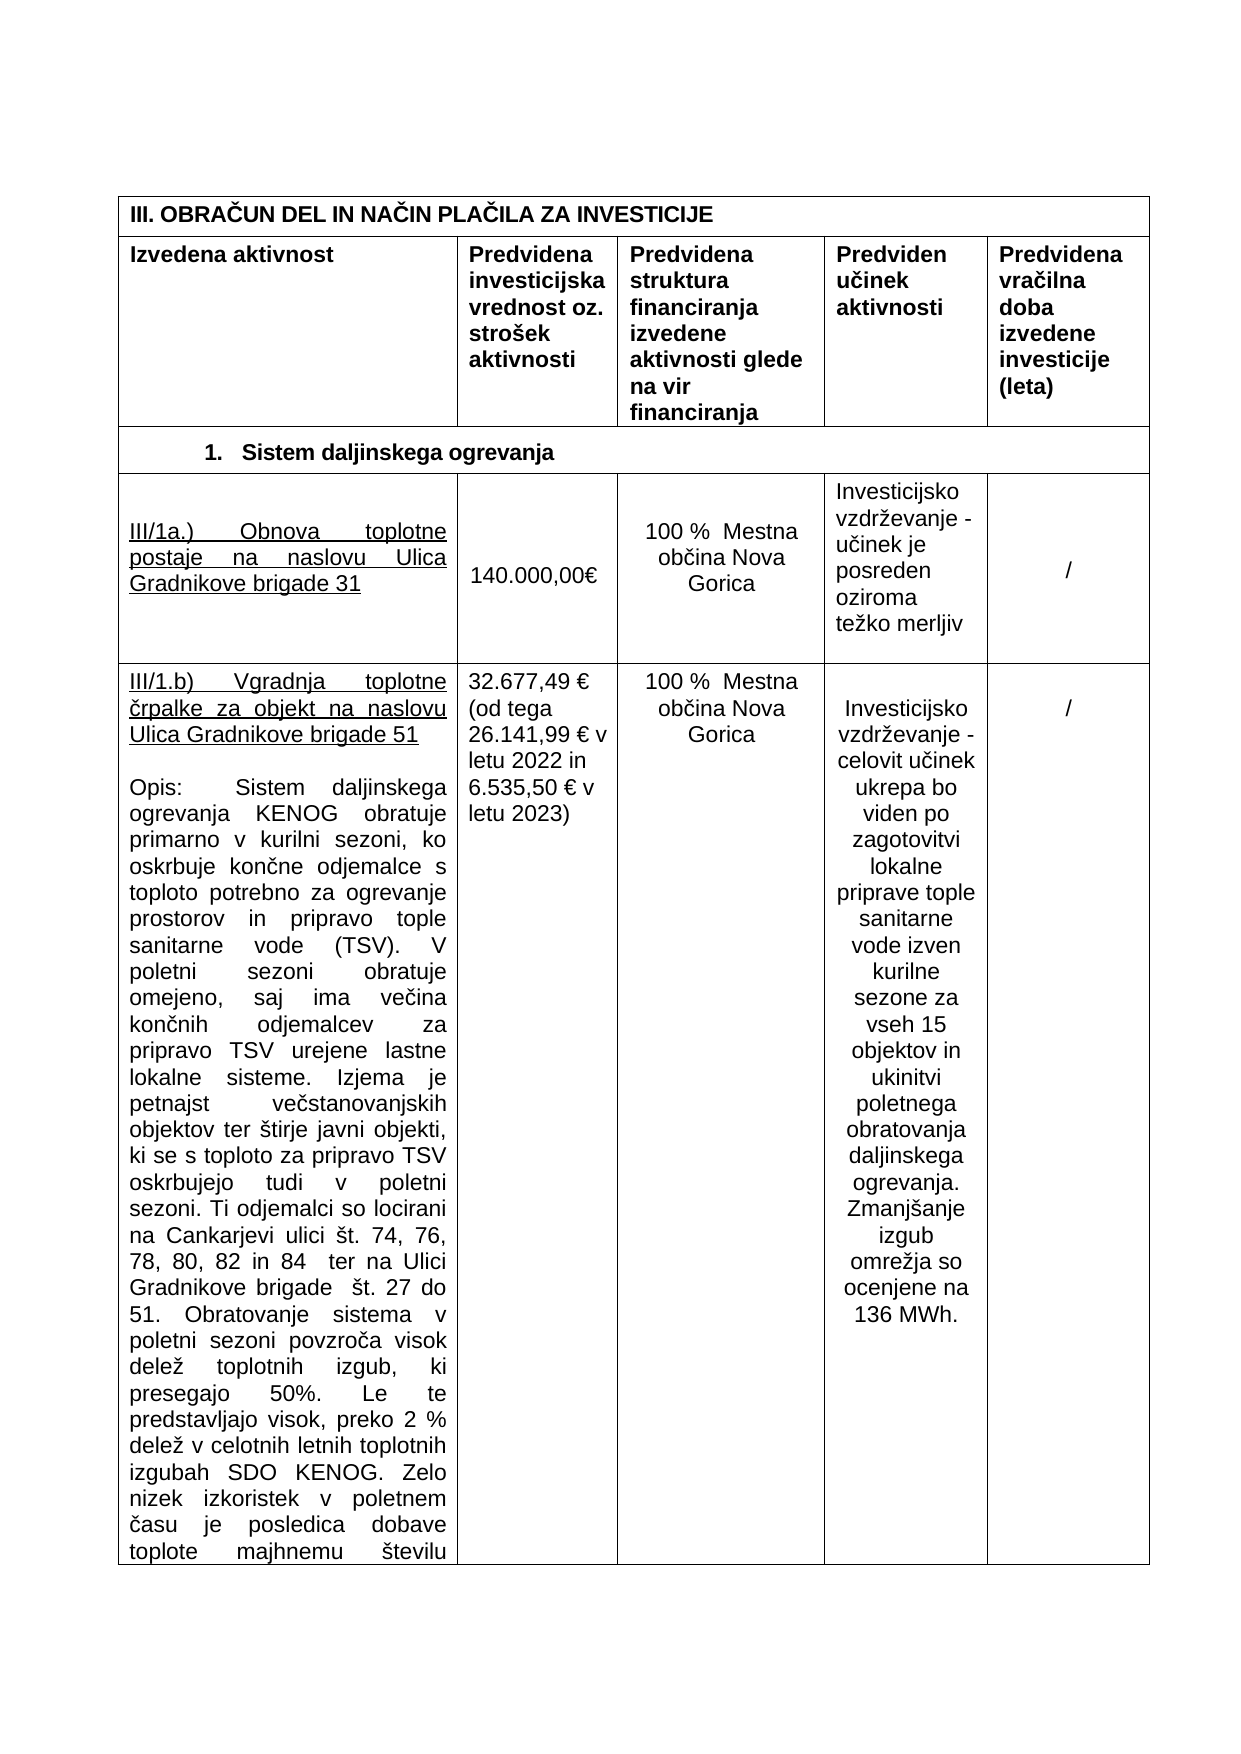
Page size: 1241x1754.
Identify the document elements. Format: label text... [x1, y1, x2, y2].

table_cell 100 % Mestna občina Nova Gorica [618, 664, 824, 1564]
table_cell Predviden učinek aktivnosti [825, 237, 987, 426]
table_cell 32.677,49 € (od tega 26.141,99 € v letu 2022 in 6.535,50 € v letu 2023) [458, 664, 617, 1564]
table_cell Izvedena aktivnost [119, 237, 457, 426]
table_cell 100 % Mestna občina Nova Gorica [618, 474, 824, 663]
table_cell / [988, 664, 1149, 1564]
table_cell [458, 474, 617, 663]
table_cell Predvidena vračilna doba izvedene investicije (leta) [988, 237, 1149, 426]
table_cell Investicijsko vzdrževanje - učinek je posreden oziroma težko merljiv [825, 474, 987, 663]
table_cell Predvidena investicijska vrednost oz. strošek aktivnosti [458, 237, 617, 426]
table_header III. OBRAČUN DEL IN NAČIN PLAČILA ZA INVESTICIJE [119, 197, 1149, 236]
table_cell III/1a.) Obnova toplotne postaje na naslovu Ulica Gradnikove brigade 31 [119, 474, 457, 663]
table_cell / [988, 474, 1149, 663]
table_cell Predvidena struktura financiranja izvedene aktivnosti glede na vir financiranja [618, 237, 824, 426]
table_cell Sistem daljinskega ogrevanja [119, 427, 1149, 473]
